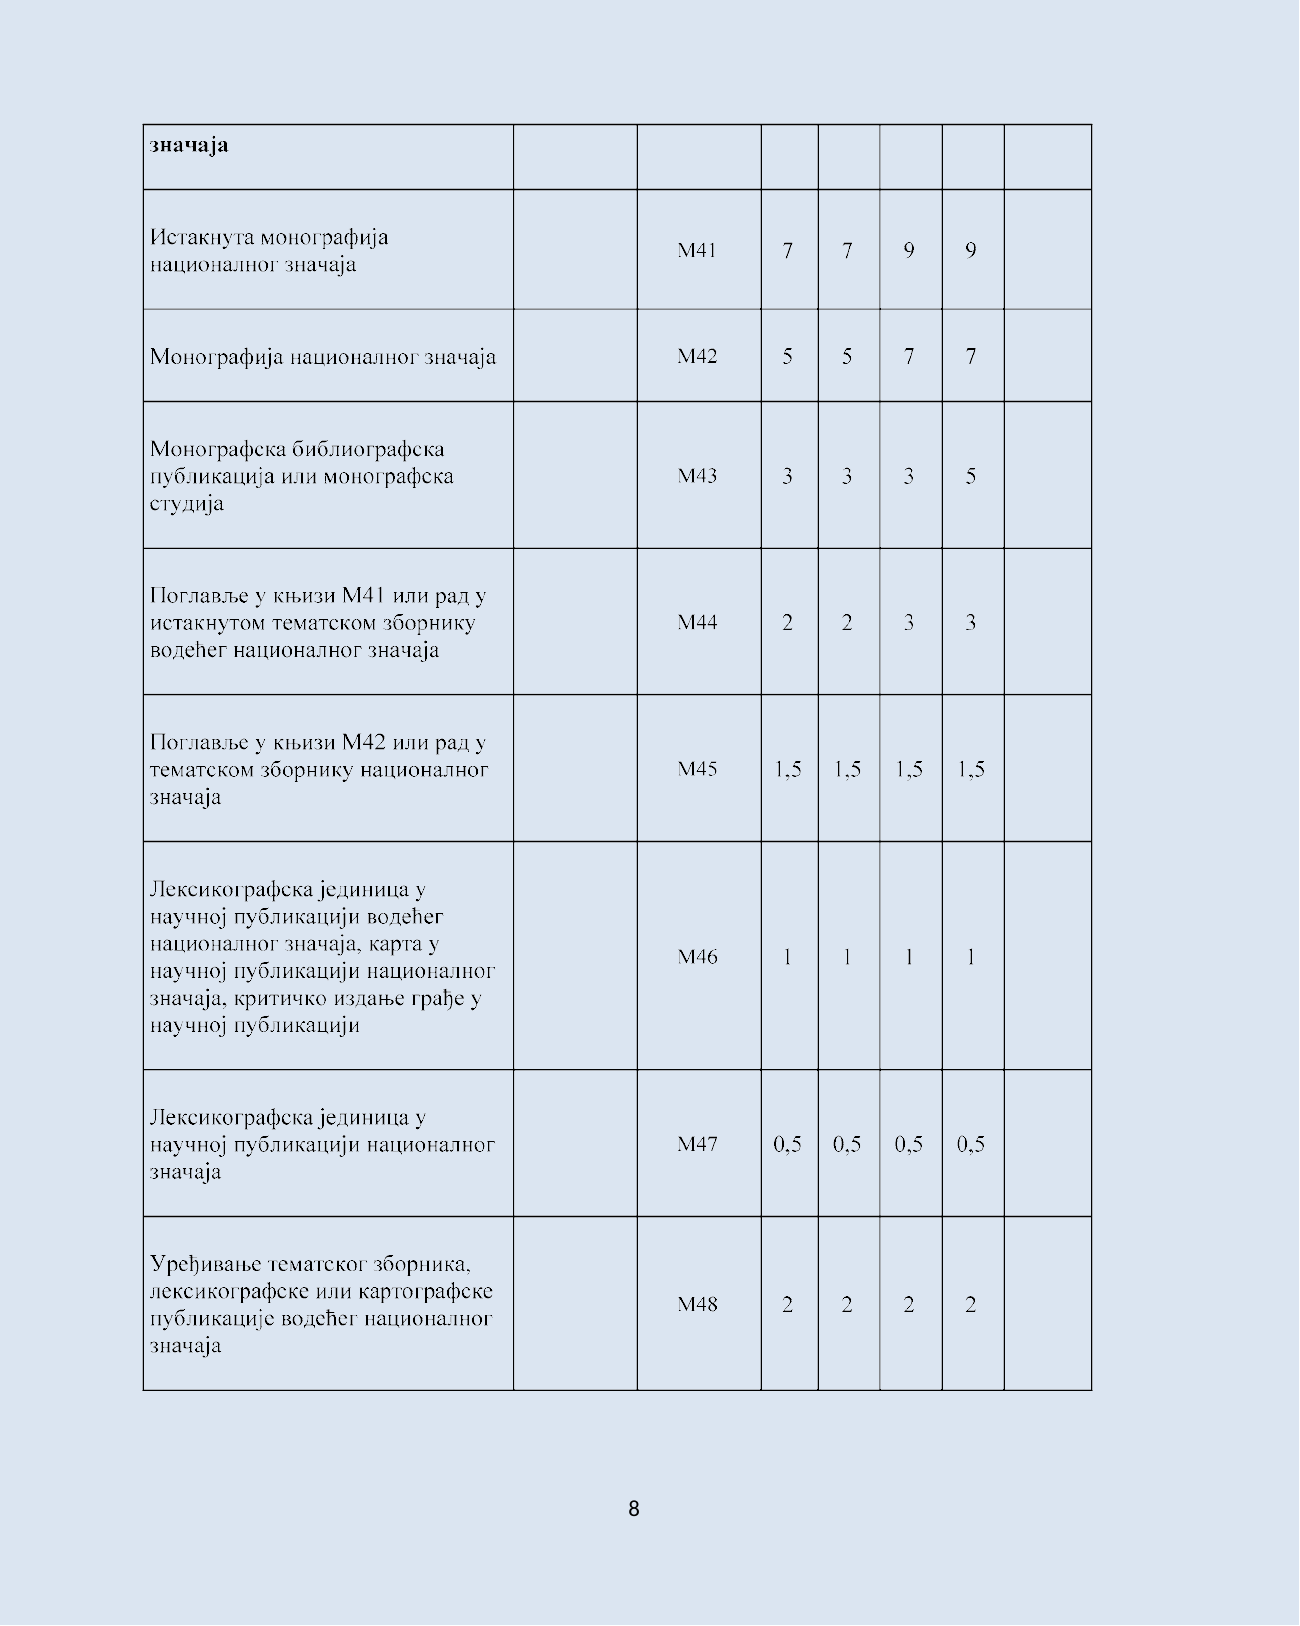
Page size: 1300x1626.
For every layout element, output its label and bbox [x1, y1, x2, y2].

picture [134, 117, 1102, 1399]
